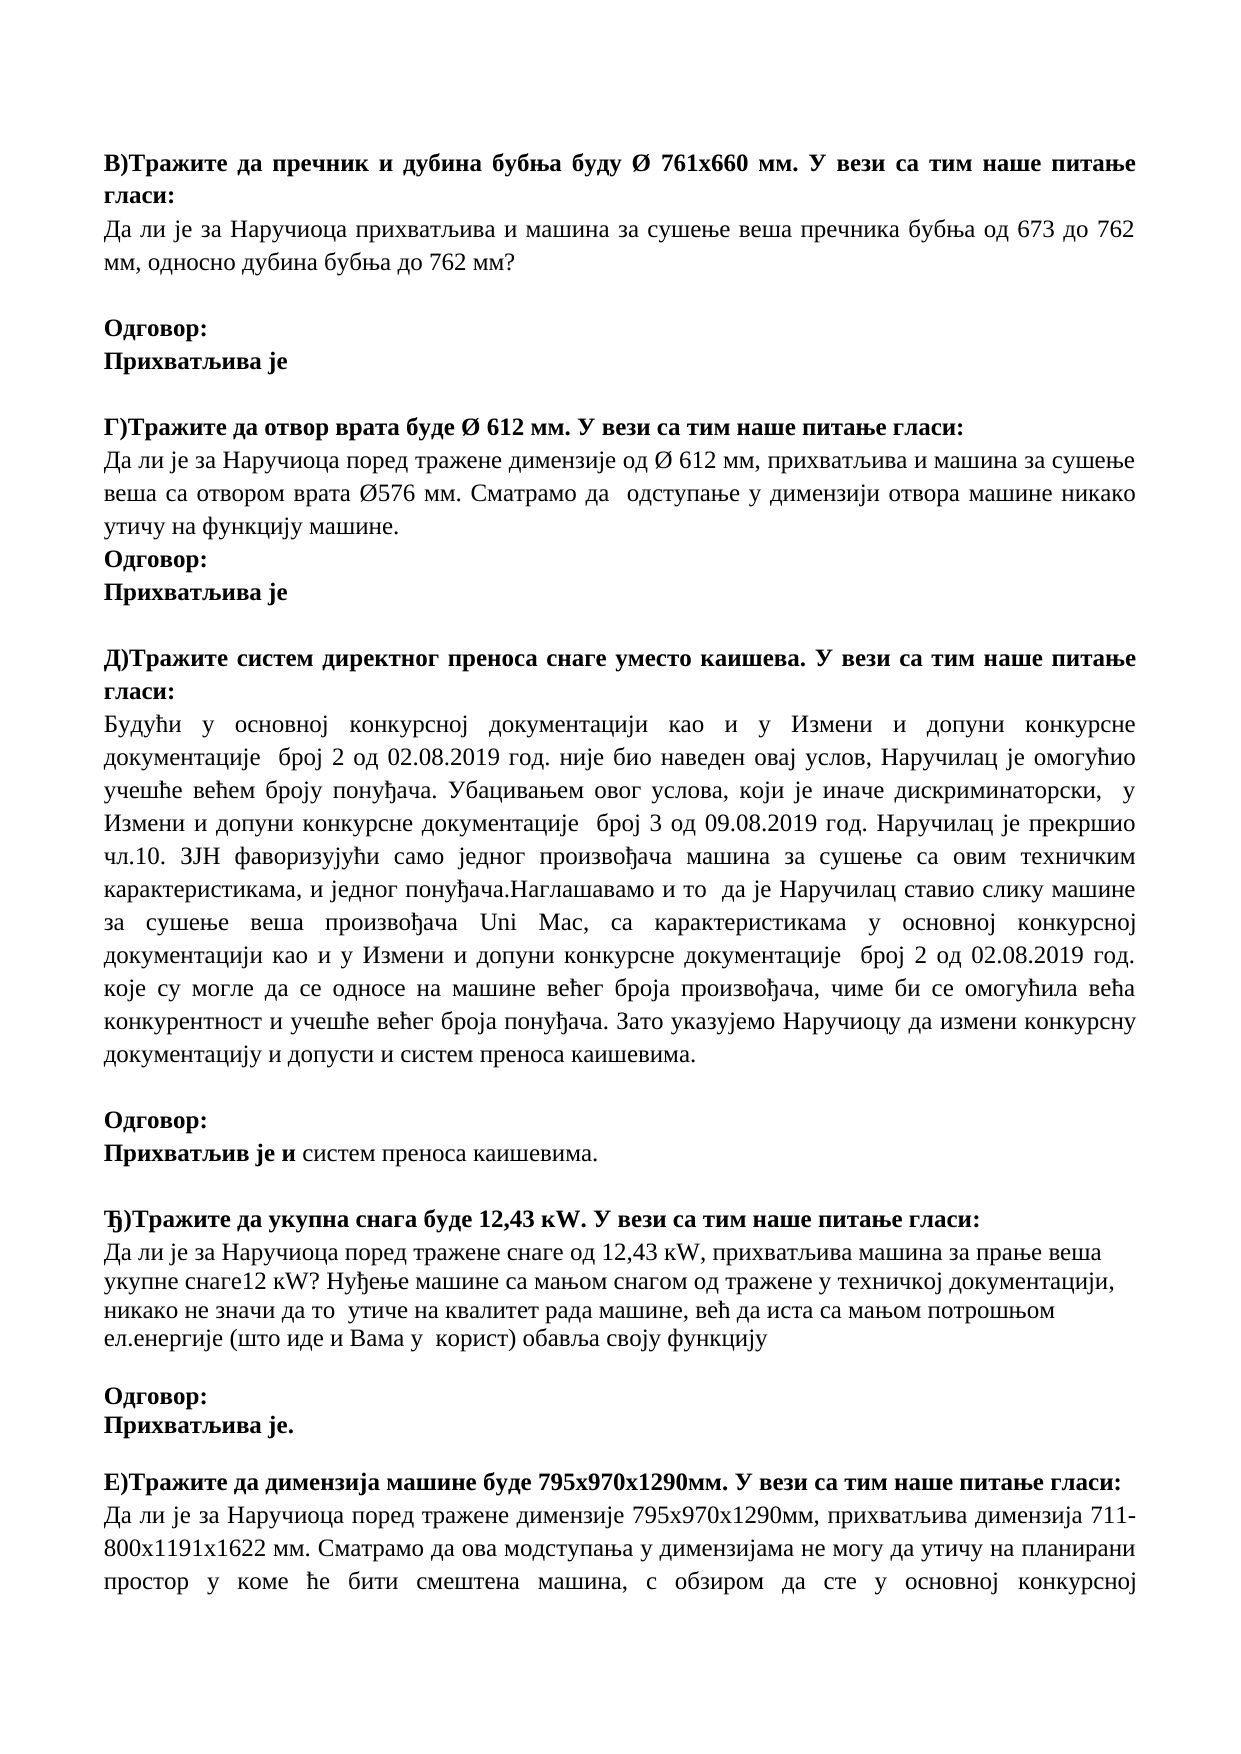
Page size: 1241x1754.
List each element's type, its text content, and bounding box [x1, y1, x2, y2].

text Одговор: [103, 313, 1137, 341]
text Ђ)Тражите да укупна снага буде 12,43 кW. У вези са тим наше питање гласи: [103, 1204, 1137, 1233]
text Прихватљива је [103, 346, 1137, 374]
text Прихватљив је и систем преноса каишевима. [103, 1138, 1137, 1167]
text Одговор: [103, 1105, 1137, 1134]
text Д)Тражите систем директног преноса снаге уместо каишева. У вези са тим наше питање гласи: [103, 643, 1137, 705]
text Да ли је за Наручиоца поред тражене снаге од 12,43 кW, прихватљива машина за прање веша укупне снаге12 кW? Нуђење машине са мањом снагом од тражене у техничкој документацији, никако не значи да то утиче на квалитет рада машине, већ да иста са мањом потрошњом ел.енергије (што иде и Вама у корист) обавља своју функцију [103, 1237, 1137, 1352]
text Прихватљива је. [103, 1410, 1137, 1438]
text Е)Тражите да димензија машине буде 795х970х1290мм. У вези са тим наше питање гласи: [103, 1467, 1137, 1496]
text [103, 1500, 1137, 1595]
text Одговор: [103, 1381, 1137, 1410]
text Да ли је за Наручиоца прихватљива и машина за сушење веша пречника бубња од 673 до 762 мм, односно дубина бубња до 762 мм? [103, 214, 1137, 275]
text Будући у основној конкурсној документацији као и у Измени и допуни конкурсне документације број 2 од 02.08.2019 год. није био наведен овај услов, Наручилац је омогућио учешће већем броју понуђача. Убацивањем овог услова, који је иначе дискриминаторски, у Измени и допуни конкурсне документације број 3 од 09.08.2019 год. Наручилац је прекршио чл.10. ЗЈН фаворизујући само једног произвођача машина за сушење са овим техничким карактеристикама, и једног понуђача.Наглашавамо и то да је Наручилац ставио слику машине за сушење веша произвођача Uni Mac, сa карактеристикама у основној конкурсној документацији као и у Измени и допуни конкурсне документације број 2 од 02.08.2019 год. које су могле да се односе на машине већег броја произвођача, чиме би се омогућила већа конкурентност и учешће већег броја понуђача. Зато указујемо Наручиоцу да измени конкурсну документацију и допусти и систем преноса каишевима. [103, 709, 1137, 1068]
text Прихватљива је [103, 577, 1137, 606]
text В)Тражите да пречник и дубина бубња буду Ø 761х660 мм. У вези са тим наше питање гласи: [103, 148, 1137, 209]
text Г)Тражите да отвор врата буде Ø 612 мм. У вези са тим наше питање гласи: [103, 412, 1137, 441]
text Да ли је за Наручиоца поред тражене димензије од Ø 612 мм, прихватљива и машина за сушење веша са отвором врата Ø576 мм. Сматрамо да одступање у димензији отвора машине никако утичу на функцију машине. [103, 445, 1137, 539]
text Одговор: [103, 544, 1137, 573]
